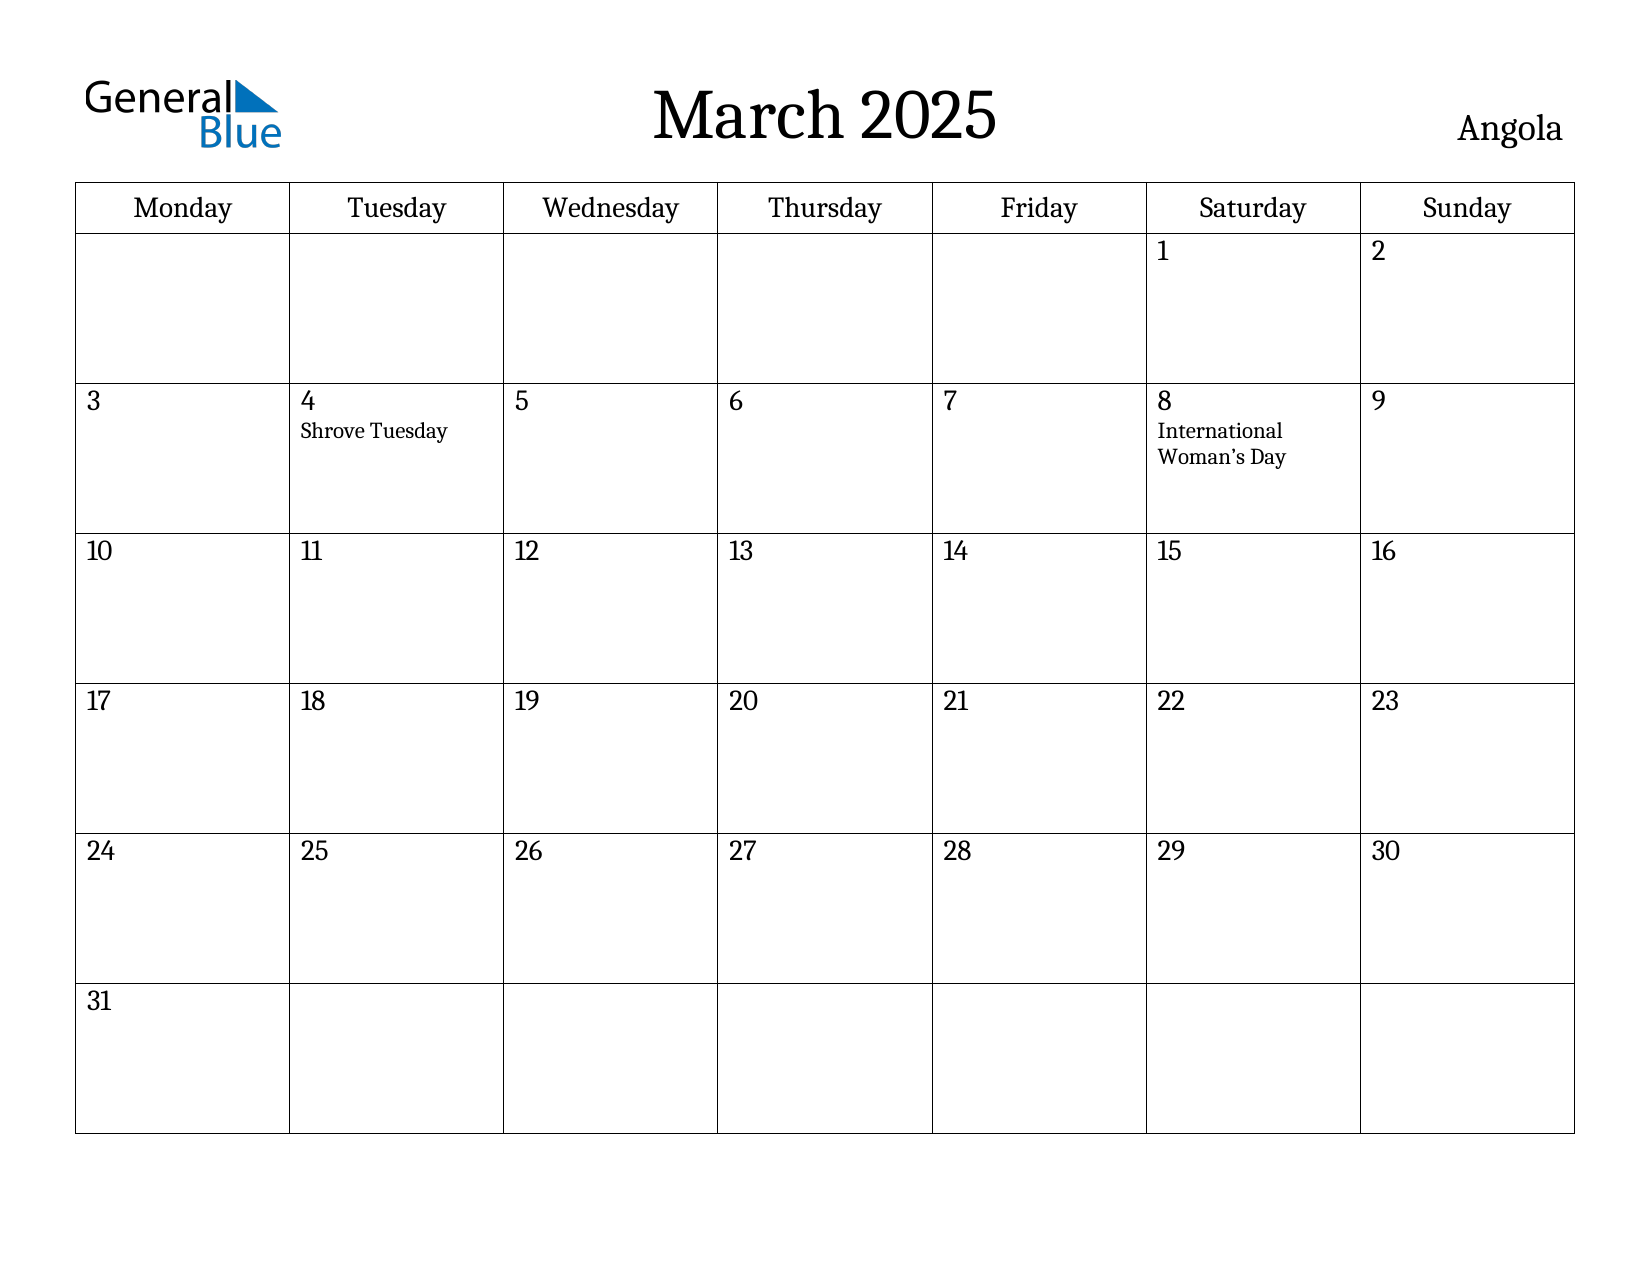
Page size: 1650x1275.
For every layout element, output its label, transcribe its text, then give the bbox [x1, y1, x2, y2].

table_cell 11 [290, 534, 503, 567]
table_cell [76, 234, 289, 267]
table_cell 15 [1147, 534, 1360, 567]
table_cell 22 [1147, 684, 1360, 717]
table_cell [933, 984, 1146, 1017]
table_cell [718, 267, 932, 383]
table_cell [718, 234, 932, 267]
table_cell [76, 267, 289, 383]
table_cell [504, 567, 717, 683]
table_cell 8 [1147, 384, 1360, 417]
table_cell [504, 267, 717, 383]
table_cell International Woman’s Day [1147, 417, 1360, 533]
table_cell 10 [76, 534, 289, 567]
table_cell 29 [1147, 834, 1360, 867]
table_cell [504, 868, 717, 983]
table_cell [933, 234, 1146, 267]
table_header [76, 75, 503, 182]
table_cell 24 [76, 834, 289, 867]
table_cell 28 [933, 834, 1146, 867]
table_cell [76, 1018, 289, 1133]
table_cell 3 [76, 384, 289, 417]
table_cell 19 [504, 684, 717, 717]
table_cell [718, 1018, 932, 1133]
table_cell [1361, 868, 1574, 983]
table_cell [1147, 267, 1360, 383]
table_cell Shrove Tuesday [290, 417, 503, 533]
table_cell [290, 984, 503, 1017]
table_cell [1147, 868, 1360, 983]
table_cell [933, 417, 1146, 533]
table_cell [933, 1018, 1146, 1133]
table_cell [933, 717, 1146, 833]
table_cell [1361, 567, 1574, 683]
table_cell [504, 717, 717, 833]
table_cell [290, 1018, 503, 1133]
table_cell [290, 234, 503, 267]
table_cell 7 [933, 384, 1146, 417]
table_cell 20 [718, 684, 932, 717]
table_cell [933, 567, 1146, 683]
table_cell [718, 868, 932, 983]
table_cell 9 [1361, 384, 1574, 417]
table_cell [1147, 1018, 1360, 1133]
table_cell [718, 417, 932, 533]
table_cell [290, 567, 503, 683]
table_cell [504, 417, 717, 533]
table_cell [290, 868, 503, 983]
table_cell [718, 717, 932, 833]
table_cell [933, 868, 1146, 983]
table_cell [76, 567, 289, 683]
table_cell 31 [76, 984, 289, 1017]
table_cell 4 [290, 384, 503, 417]
table_cell 25 [290, 834, 503, 867]
table_cell 16 [1361, 534, 1574, 567]
table_cell [1147, 984, 1360, 1017]
table_cell 21 [933, 684, 1146, 717]
table_cell [1361, 1018, 1574, 1133]
table_cell [1361, 417, 1574, 533]
table_header March 2025 [504, 75, 1146, 182]
table_cell [504, 234, 717, 267]
table_cell [718, 567, 932, 683]
table_header Angola [1146, 75, 1574, 182]
table_cell Tuesday [290, 183, 503, 233]
table_cell 26 [504, 834, 717, 867]
table_cell 18 [290, 684, 503, 717]
table_cell [1147, 567, 1360, 683]
table_cell 12 [504, 534, 717, 567]
table_cell [504, 1018, 717, 1133]
table_cell [933, 267, 1146, 383]
table_cell 1 [1147, 234, 1360, 267]
table_cell 2 [1361, 234, 1574, 267]
table_cell Friday [933, 183, 1146, 233]
table_cell [1361, 267, 1574, 383]
table_cell [718, 984, 932, 1017]
table_cell 17 [76, 684, 289, 717]
table_cell 23 [1361, 684, 1574, 717]
table_cell Monday [76, 183, 289, 233]
table_cell 14 [933, 534, 1146, 567]
table_cell [290, 717, 503, 833]
table_cell Wednesday [504, 183, 717, 233]
table_cell 27 [718, 834, 932, 867]
table_cell [1147, 717, 1360, 833]
table_cell 13 [718, 534, 932, 567]
table_cell [504, 984, 717, 1017]
picture [86, 80, 281, 148]
table_cell [76, 717, 289, 833]
table_cell [290, 267, 503, 383]
table_cell 6 [718, 384, 932, 417]
table_cell [1361, 717, 1574, 833]
table_cell [76, 868, 289, 983]
table_cell Saturday [1147, 183, 1360, 233]
table_cell Thursday [718, 183, 932, 233]
table_cell Sunday [1361, 183, 1574, 233]
table_cell 30 [1361, 834, 1574, 867]
table_cell [76, 417, 289, 533]
table_cell [1361, 984, 1574, 1017]
table_cell 5 [504, 384, 717, 417]
